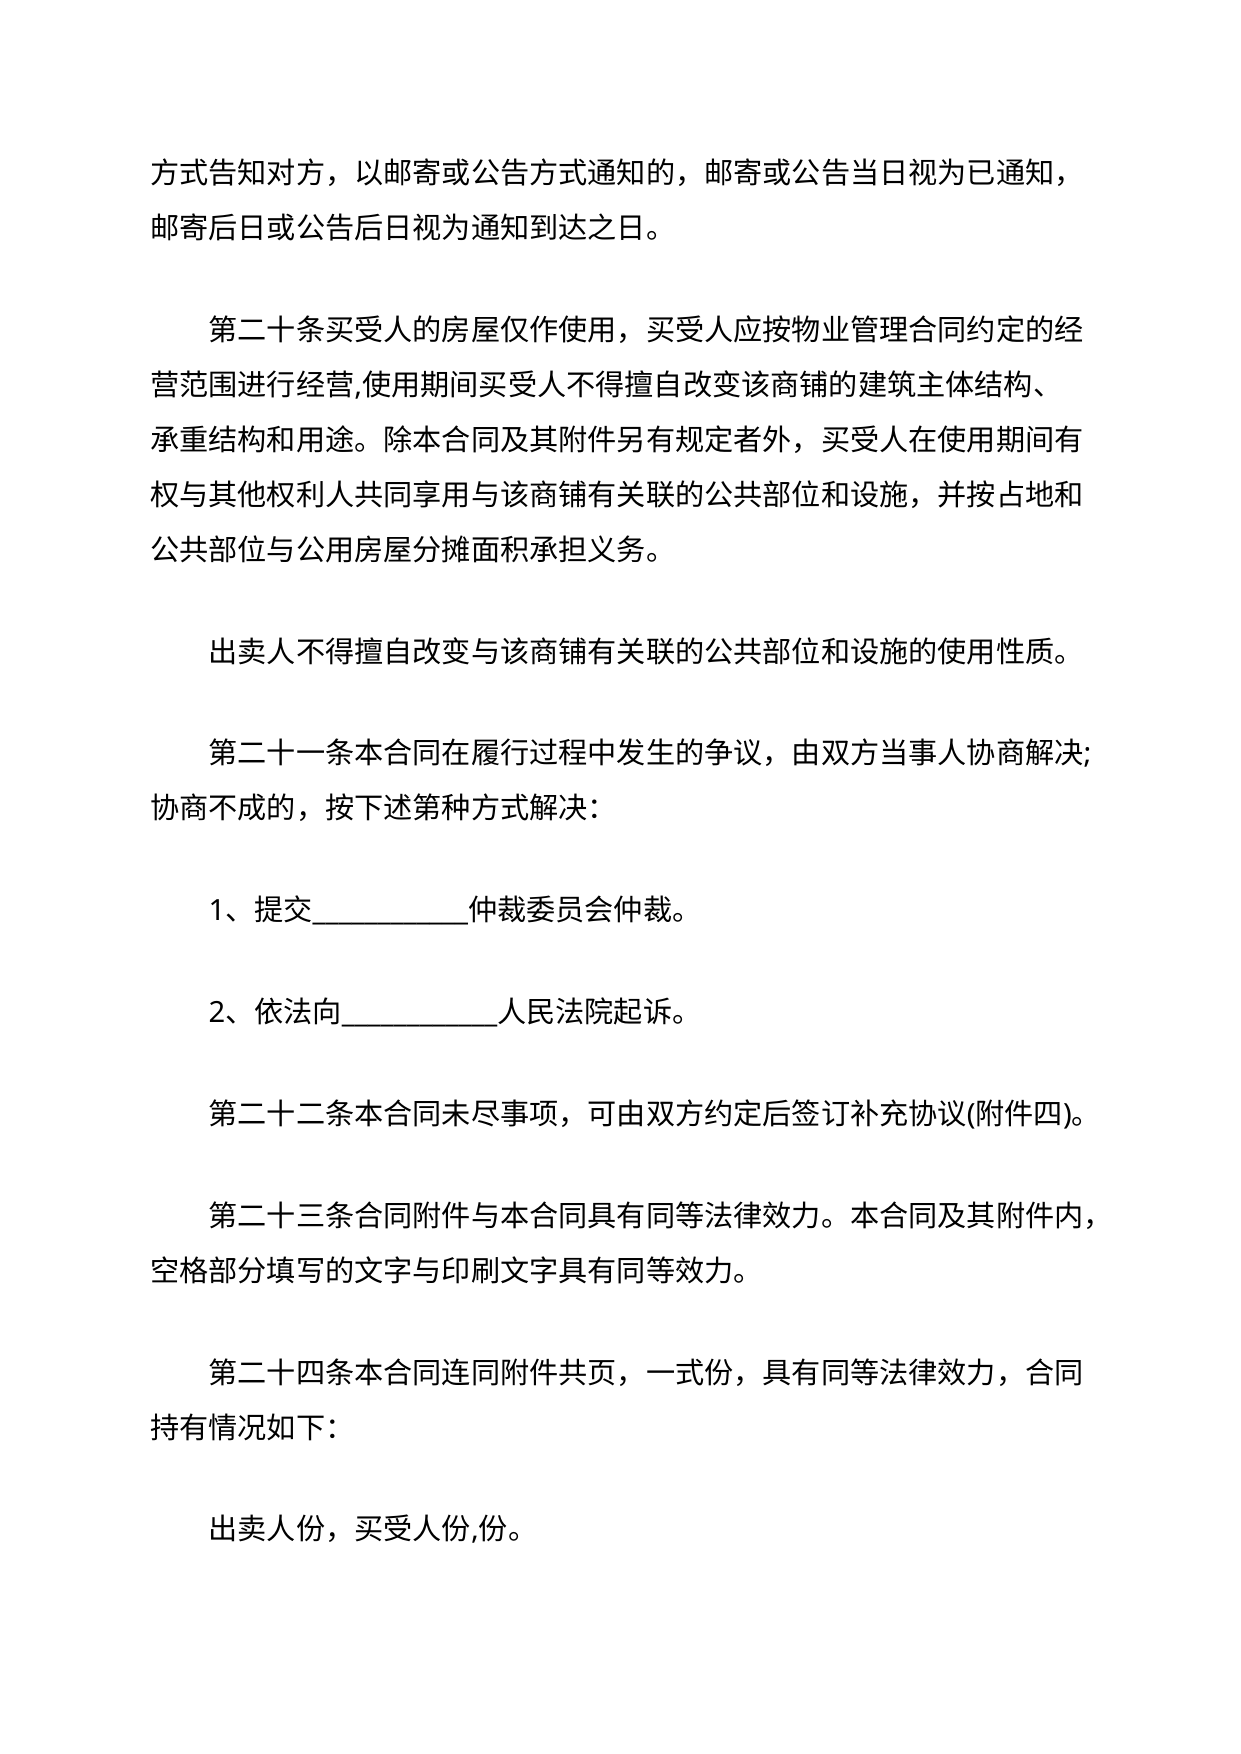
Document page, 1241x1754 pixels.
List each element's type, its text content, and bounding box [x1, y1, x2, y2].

text 第二十二条本合同未尽事项，可由双方约定后签订补充协议(附件四)。 [150, 1091, 1090, 1133]
text 2、依法向____________人民法院起诉。 [150, 989, 1090, 1031]
text 出卖人不得擅自改变与该商铺有关联的公共部位和设施的使用性质。 [150, 628, 1090, 670]
text 第二十四条本合同连同附件共页，一式份，具有同等法律效力，合同持有情况如下： [150, 1349, 1090, 1446]
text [150, 150, 1090, 247]
text 第二十一条本合同在履行过程中发生的争议，由双方当事人协商解决;协商不成的，按下述第种方式解决： [150, 730, 1090, 827]
text 第二十三条合同附件与本合同具有同等法律效力。本合同及其附件内，空格部分填写的文字与印刷文字具有同等效力。 [150, 1193, 1090, 1290]
text 第二十条买受人的房屋仅作使用，买受人应按物业管理合同约定的经营范围进行经营,使用期间买受人不得擅自改变该商铺的建筑主体结构、承重结构和用途。除本合同及其附件另有规定者外，买受人在使用期间有权与其他权利人共同享用与该商铺有关联的公共部位和设施，并按占地和公共部位与公用房屋分摊面积承担义务。 [150, 307, 1090, 569]
text 出卖人份，买受人份,份。 [150, 1506, 1090, 1548]
text 1、提交____________仲裁委员会仲裁。 [150, 887, 1090, 929]
